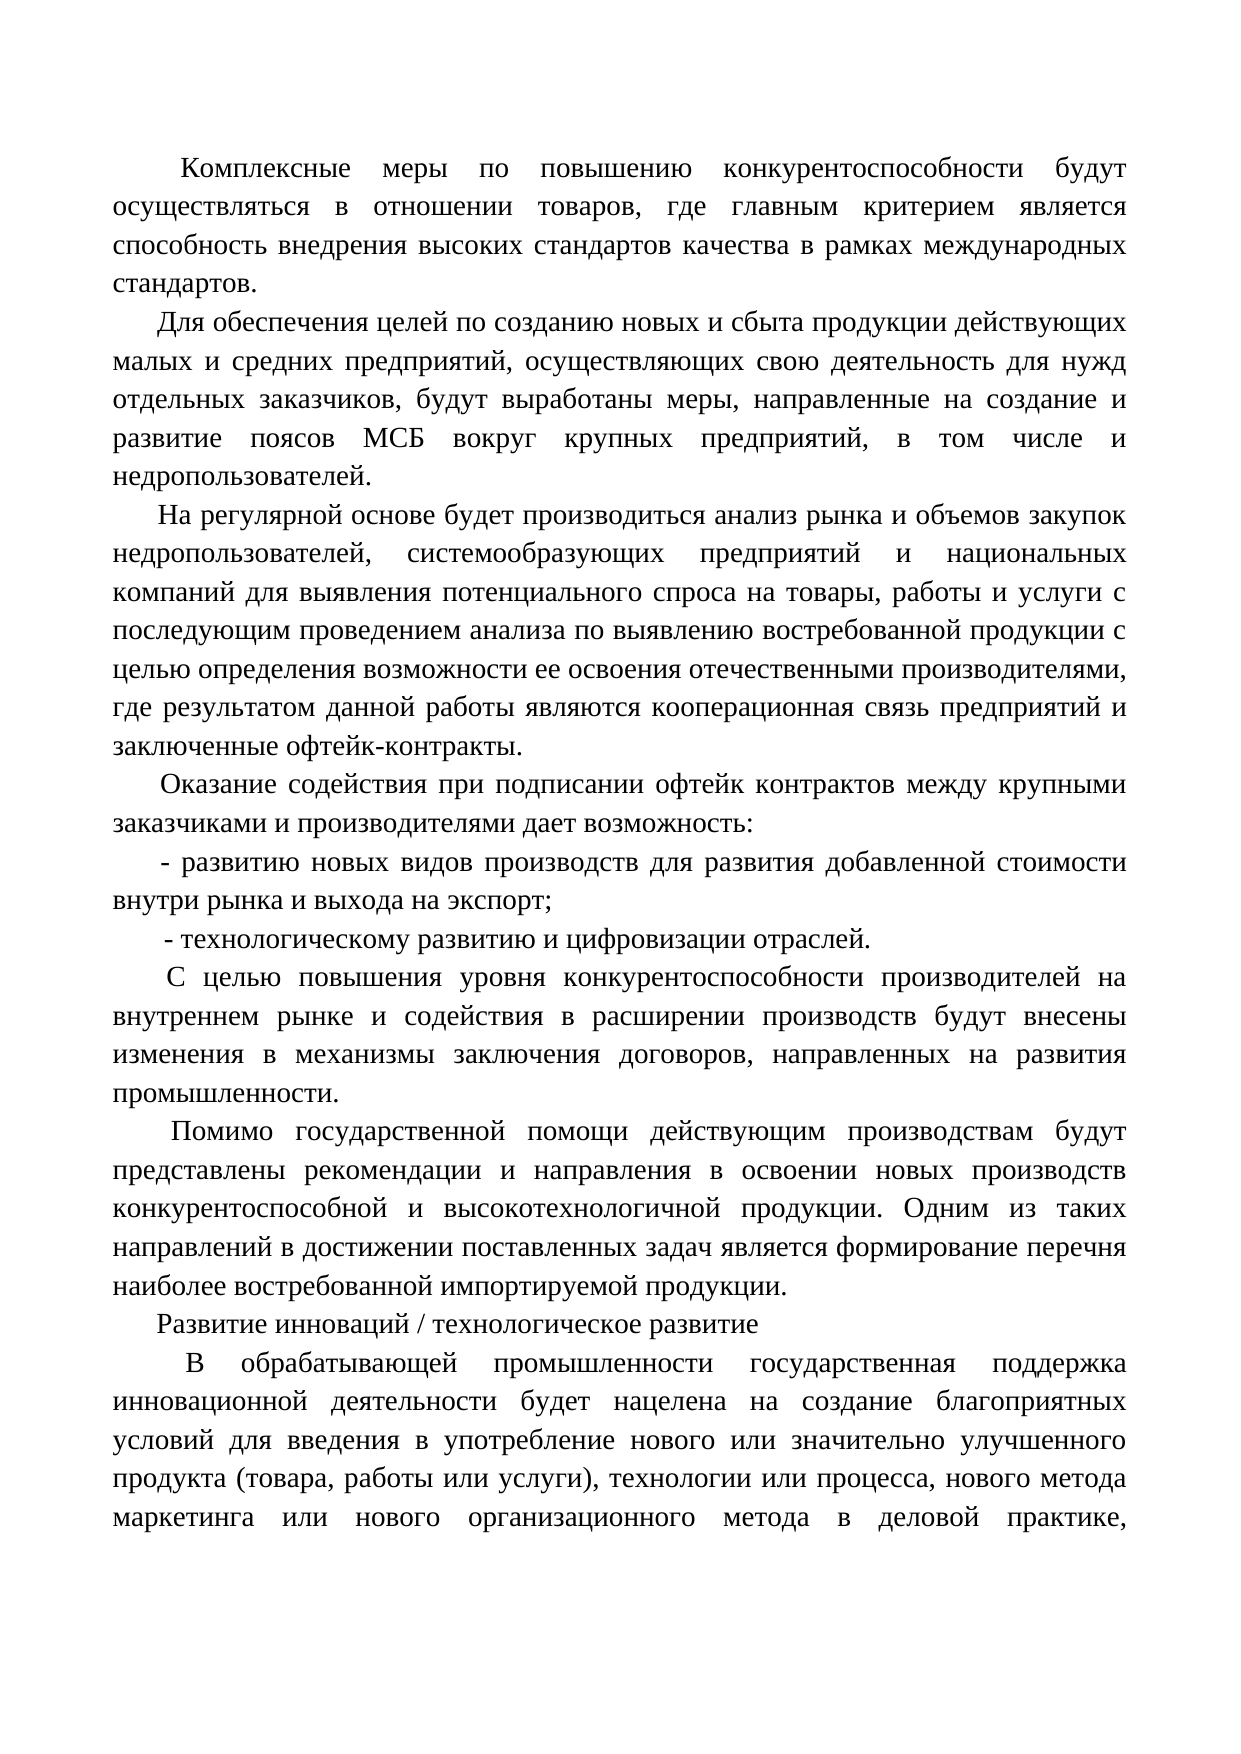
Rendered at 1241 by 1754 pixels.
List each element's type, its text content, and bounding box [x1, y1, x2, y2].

text - развитию новых видов производств для развития добавленной стоимости внутри рынка и выхода на экспорт; [112, 844, 1128, 916]
text С целью повышения уровня конкурентоспособности производителей на внутреннем рынке и содействия в расширении производств будут внесены изменения в механизмы заключения договоров, направленных на развития промышленности. [112, 959, 1128, 1108]
text На регулярной основе будет производиться анализ рынка и объемов закупок недропользователей, системообразующих предприятий и национальных компаний для выявления потенциального спроса на товары, работы и услуги с последующим проведением анализа по выявлению востребованной продукции с целью определения возможности ее освоения отечественными производителями, где результатом данной работы являются кооперационная связь предприятий и заключенные офтейк-контракты. [112, 497, 1128, 762]
text Комплексные меры по повышению конкурентоспособности будут осуществляться в отношении товаров, где главным критерием является способность внедрения высоких стандартов качества в рамках международных стандартов. [112, 150, 1128, 299]
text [112, 1345, 1128, 1532]
text Помимо государственной помощи действующим производствам будут представлены рекомендации и направления в освоении новых производств конкурентоспособной и высокотехнологичной продукции. Одним из таких направлений в достижении поставленных задач является формирование перечня наиболее востребованной импортируемой продукции. [112, 1113, 1128, 1301]
text Для обеспечения целей по созданию новых и сбыта продукции действующих малых и средних предприятий, осуществляющих свою деятельность для нужд отдельных заказчиков, будут выработаны меры, направленные на создание и развитие поясов МСБ вокруг крупных предприятий, в том числе и недропользователей. [112, 304, 1128, 492]
text Развитие инноваций / технологическое развитие [112, 1306, 1128, 1340]
text Оказание содействия при подписании офтейк контрактов между крупными заказчиками и производителями дает возможность: [112, 767, 1128, 839]
text - технологическому развитию и цифровизации отраслей. [112, 921, 1128, 954]
